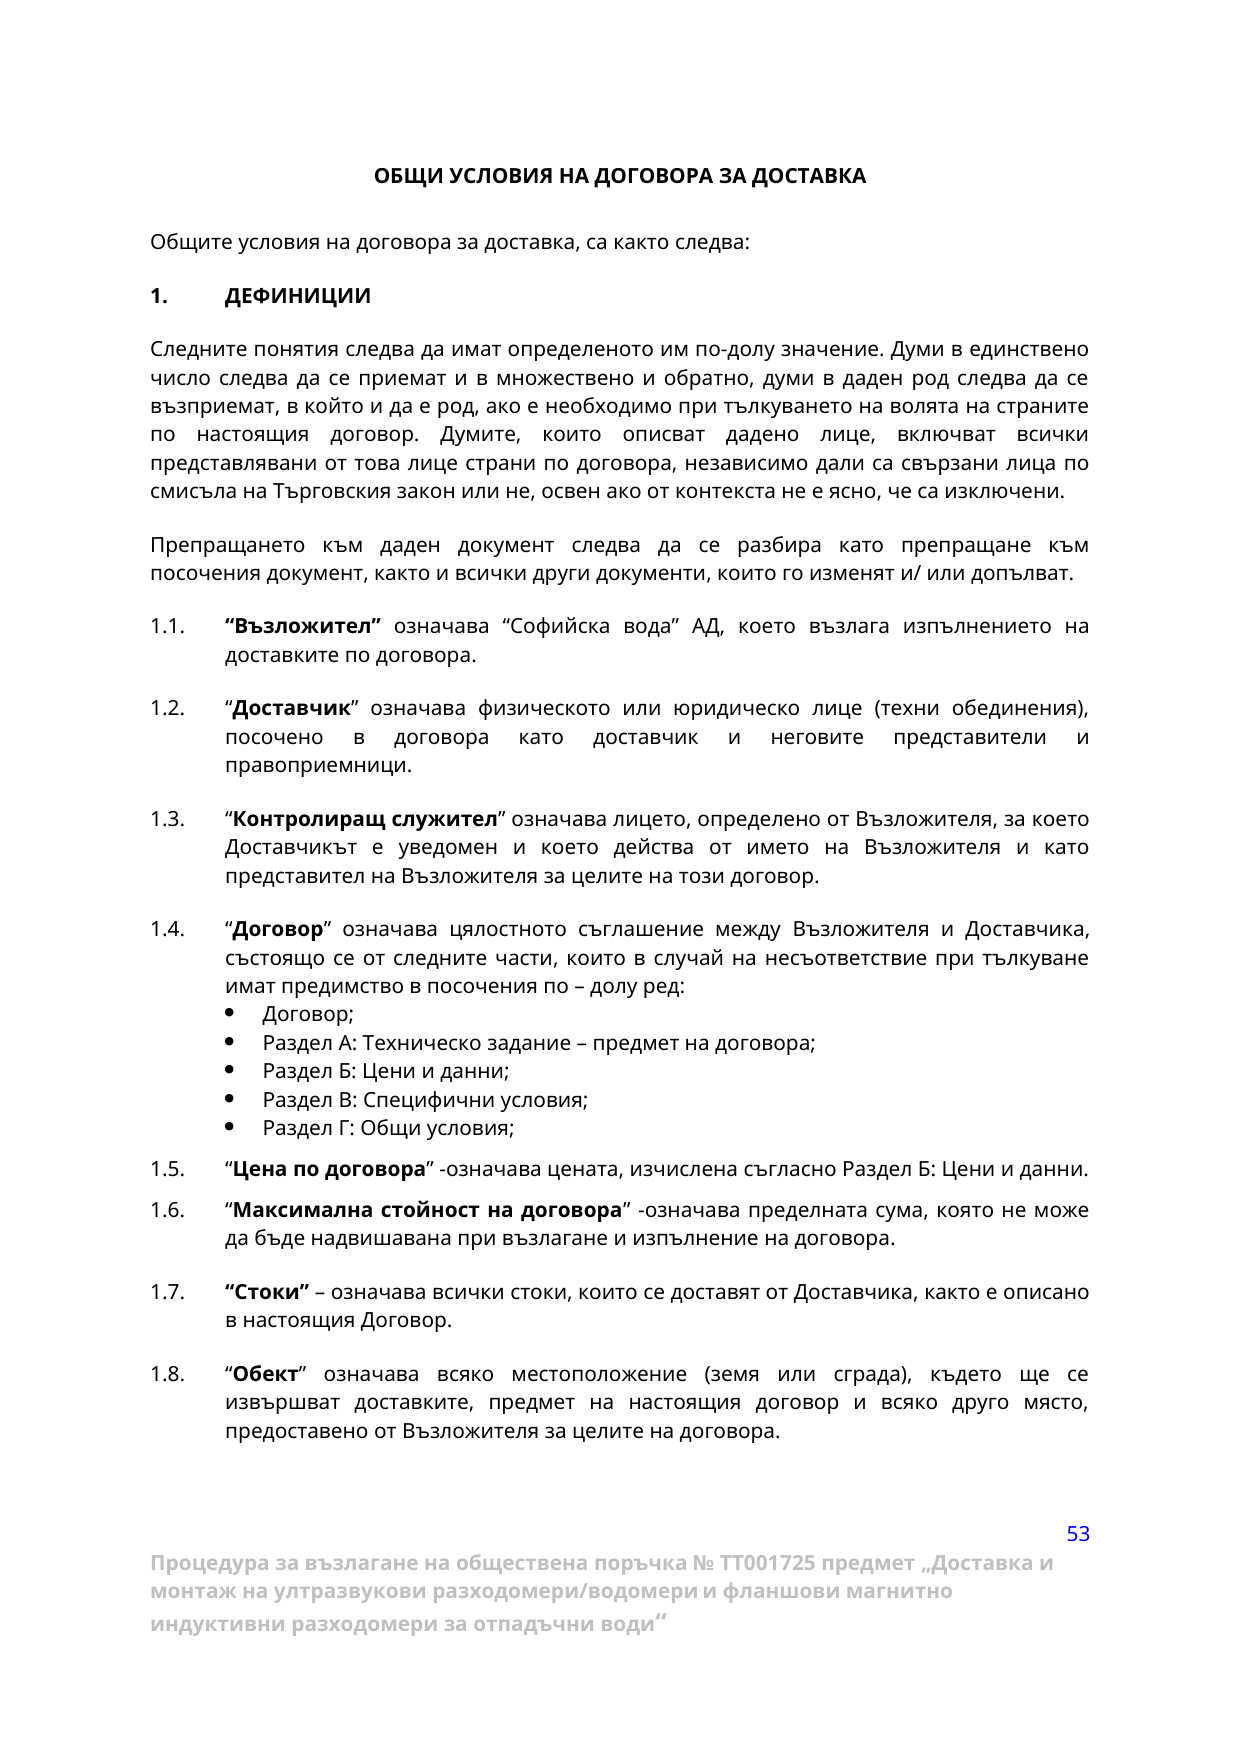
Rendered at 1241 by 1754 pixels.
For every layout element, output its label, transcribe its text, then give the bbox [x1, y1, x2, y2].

list “Договор” означава цялостното съглашение между Възложителя и Доставчика, състоящо се от следните части, които в случай на несъответствие при тълкуване имат предимство в посочения по – долу ред: [150, 914, 1090, 999]
text Следните понятия следва да имат определеното им по-долу значение. Думи в единствено число следва да се приемат и в множествено и обратно, думи в даден род следва да се възприемат, в който и да е род, ако е необходимо при тълкуването на волята на страните по настоящия договор. Думите, които описват дадено лице, включват всички представлявани от това лице страни по договора, независимо дали са свързани лица по смисъла на Търговския закон или не, освен ако от контекста не е ясно, че са изключени. [150, 334, 1090, 505]
list Раздел Г: Общи условия; [225, 1113, 1090, 1142]
list Раздел В: Специфични условия; [225, 1085, 1090, 1113]
list Раздел А: Техническо задание – предмет на договора; [225, 1028, 1090, 1056]
list “Цена по договора” -означава цената, изчислена съгласно Раздел Б: Цени и данни. [150, 1154, 1090, 1183]
list “Стоки” – означава всички стоки, които се доставят от Доставчика, както е описано в настоящия Договор. [150, 1277, 1090, 1334]
text Препращането към даден документ следва да се разбира като препращане към посочения документ, както и всички други документи, които го изменят и/ или допълват. [150, 530, 1090, 587]
list “Контролиращ служител” означава лицето, определено от Възложителя, за което Доставчикът е уведомен и което действа от името на Възложителя и като представител на Възложителя за целите на този договор. [150, 804, 1090, 889]
text Общите условия на договора за доставка, са както следва: [150, 227, 1090, 256]
text ОБЩИ УСЛОВИЯ НА ДОГОВОРА ЗА ДОСТАВКА [150, 161, 1090, 190]
list Раздел Б: Цени и данни; [225, 1056, 1090, 1085]
list “Максимална стойност на договора” -означава пределната сума, която не може да бъде надвишавана при възлагане и изпълнение на договора. [150, 1195, 1090, 1252]
list “Обект” означава всяко местоположение (земя или сграда), където ще се извършват доставките, предмет на настоящия договор и всяко друго място, предоставено от Възложителя за целите на договора. [150, 1359, 1090, 1444]
list ДЕФИНИЦИИ [150, 281, 1090, 309]
list Договор; [225, 999, 1090, 1028]
list “Доставчик” означава физическото или юридическо лице (техни обединения), посочено в договора като доставчик и неговите представители и правоприемници. [150, 693, 1090, 779]
list “Възложител” означава “Софийска вода” АД, което възлага изпълнението на доставките по договора. [150, 612, 1090, 668]
